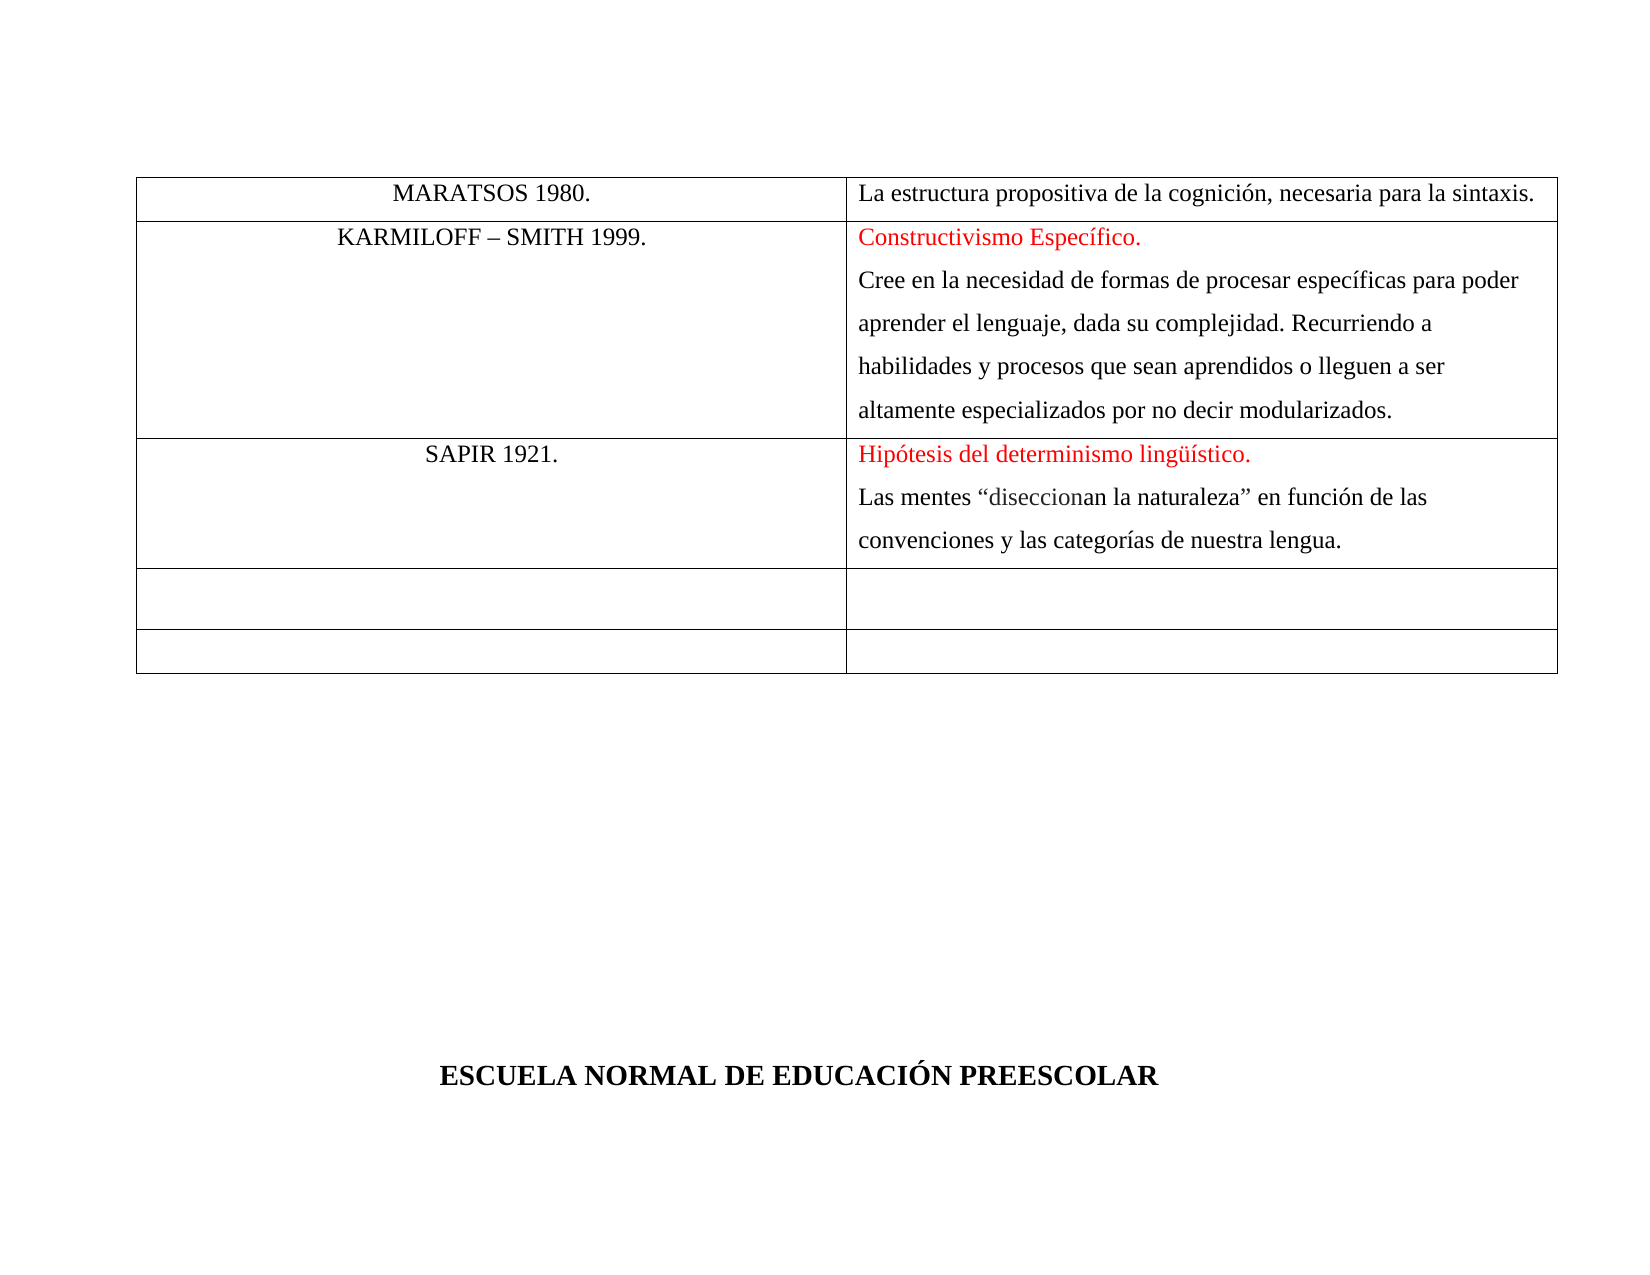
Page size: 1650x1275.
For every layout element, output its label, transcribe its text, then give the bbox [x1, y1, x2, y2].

table_cell [137, 569, 846, 629]
text ESCUELA NORMAL DE EDUCACIÓN PREESCOLAR [148, 1058, 1502, 1091]
table_cell Constructivismo Específico. Cree en la necesidad de formas de procesar específicas para poder aprender el lenguaje, dada su complejidad. Recurriendo a habilidades y procesos que sean aprendidos o lleguen a ser altamente especializados por no decir modularizados. [847, 222, 1557, 438]
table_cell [847, 178, 1557, 221]
table_cell SAPIR 1921. [137, 439, 846, 568]
table_cell [847, 569, 1557, 629]
table_cell Hipótesis del determinismo lingüístico. Las mentes “diseccionan la naturaleza” en función de las convenciones y las categorías de nuestra lengua. [847, 439, 1557, 568]
table_cell [137, 630, 846, 673]
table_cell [137, 178, 846, 221]
table_cell [847, 630, 1557, 673]
table_cell KARMILOFF – SMITH 1999. [137, 222, 846, 438]
